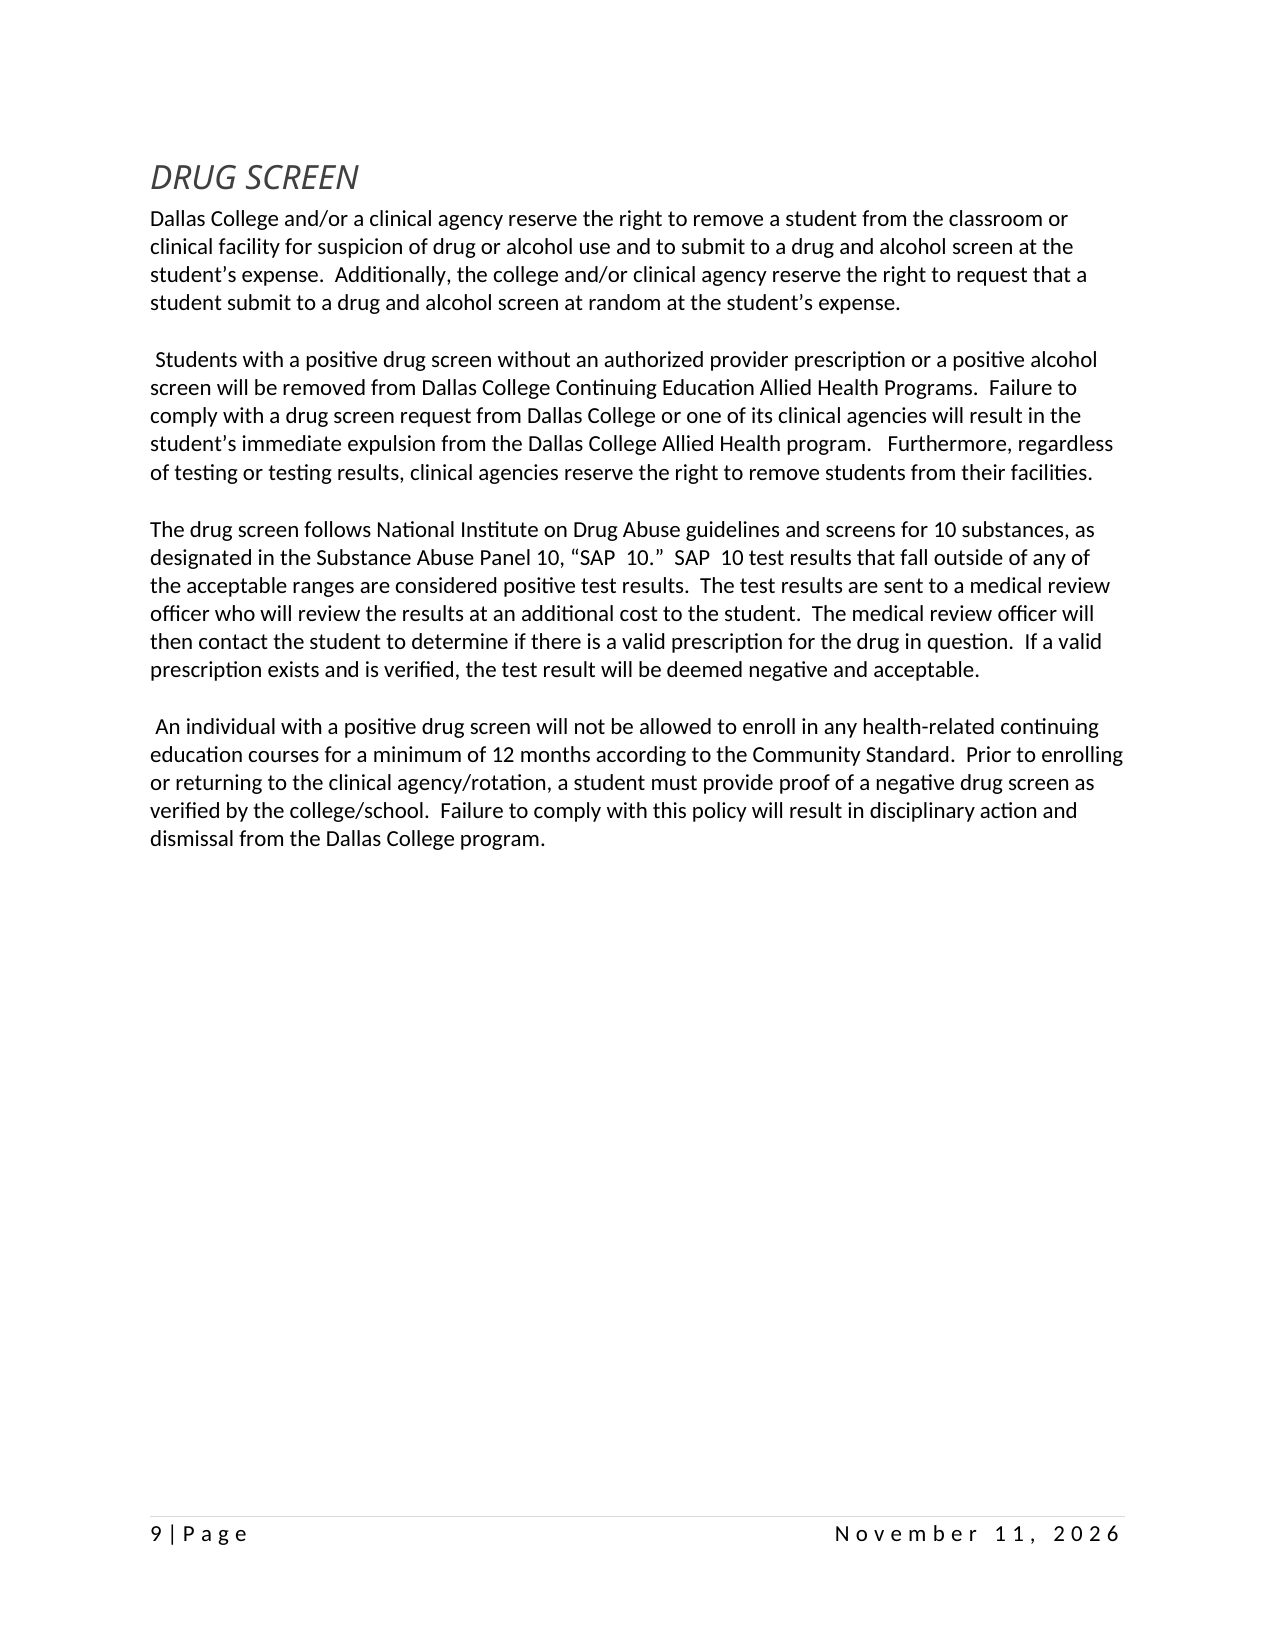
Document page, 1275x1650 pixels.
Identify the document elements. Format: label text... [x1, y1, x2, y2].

text The drug screen follows National Institute on Drug Abuse guidelines and screens for 10 substances, as designated in the Substance Abuse Panel 10, “SAP 10.” SAP 10 test results that fall outside of any of the acceptable ranges are considered positive test results. The test results are sent to a medical review officer who will review the results at an additional cost to the student. The medical review officer will then contact the student to determine if there is a valid prescription for the drug in question. If a valid prescription exists and is verified, the test result will be deemed negative and acceptable. [150, 515, 1125, 683]
subtitle DRUG SCREEN [150, 154, 1125, 199]
text Students with a positive drug screen without an authorized provider prescription or a positive alcohol screen will be removed from Dallas College Continuing Education Allied Health Programs. Failure to comply with a drug screen request from Dallas College or one of its clinical agencies will result in the student’s immediate expulsion from the Dallas College Allied Health program. Furthermore, regardless of testing or testing results, clinical agencies reserve the right to remove students from their facilities. [150, 346, 1125, 486]
text Dallas College and/or a clinical agency reserve the right to remove a student from the classroom or clinical facility for suspicion of drug or alcohol use and to submit to a drug and alcohol screen at the student’s expense. Additionally, the college and/or clinical agency reserve the right to request that a student submit to a drug and alcohol screen at random at the student’s expense. [150, 204, 1125, 316]
text An individual with a positive drug screen will not be allowed to enroll in any health-related continuing education courses for a minimum of 12 months according to the Community Standard. Prior to enrolling or returning to the clinical agency/rotation, a student must provide proof of a negative drug screen as verified by the college/school. Failure to comply with this policy will result in disciplinary action and dismissal from the Dallas College program. [150, 712, 1125, 852]
